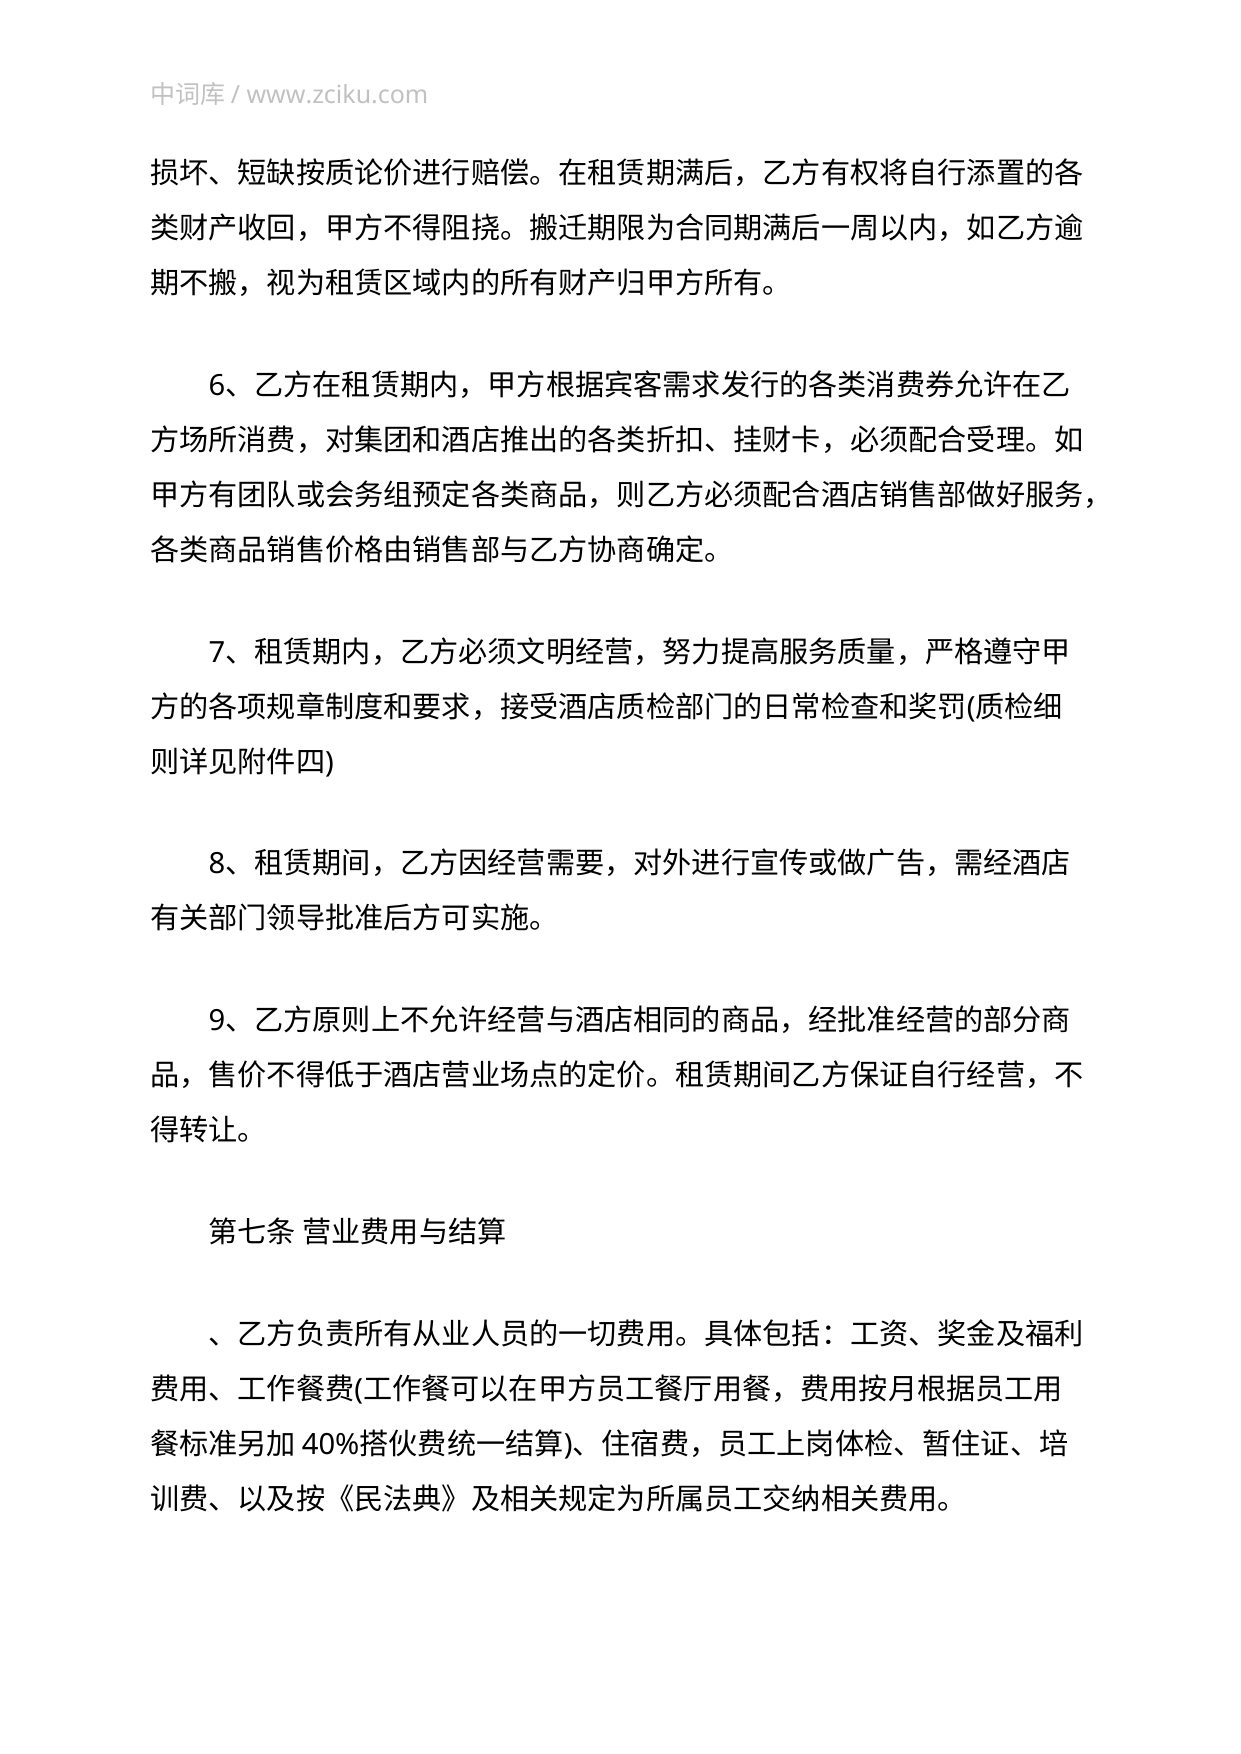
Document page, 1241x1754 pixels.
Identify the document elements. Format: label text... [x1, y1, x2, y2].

text 8、租赁期间，乙方因经营需要，对外进行宣传或做广告，需经酒店有关部门领导批准后方可实施。 [150, 840, 1090, 937]
text 、乙方负责所有从业人员的一切费用。具体包括：工资、奖金及福利费用、工作餐费(工作餐可以在甲方员工餐厅用餐，费用按月根据员工用餐标准另加40%搭伙费统一结算)、住宿费，员工上岗体检、暂住证、培训费、以及按《民法典》及相关规定为所属员工交纳相关费用。 [150, 1310, 1090, 1517]
text 9、乙方原则上不允许经营与酒店相同的商品，经批准经营的部分商品，售价不得低于酒店营业场点的定价。租赁期间乙方保证自行经营，不得转让。 [150, 997, 1090, 1149]
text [150, 150, 1090, 302]
text 7、租赁期内，乙方必须文明经营，努力提高服务质量，严格遵守甲方的各项规章制度和要求，接受酒店质检部门的日常检查和奖罚(质检细则详见附件四) [150, 628, 1090, 781]
text 第七条 营业费用与结算 [150, 1208, 1090, 1251]
text 6、乙方在租赁期内，甲方根据宾客需求发行的各类消费券允许在乙方场所消费，对集团和酒店推出的各类折扣、挂财卡，必须配合受理。如甲方有团队或会务组预定各类商品，则乙方必须配合酒店销售部做好服务，各类商品销售价格由销售部与乙方协商确定。 [150, 362, 1090, 569]
